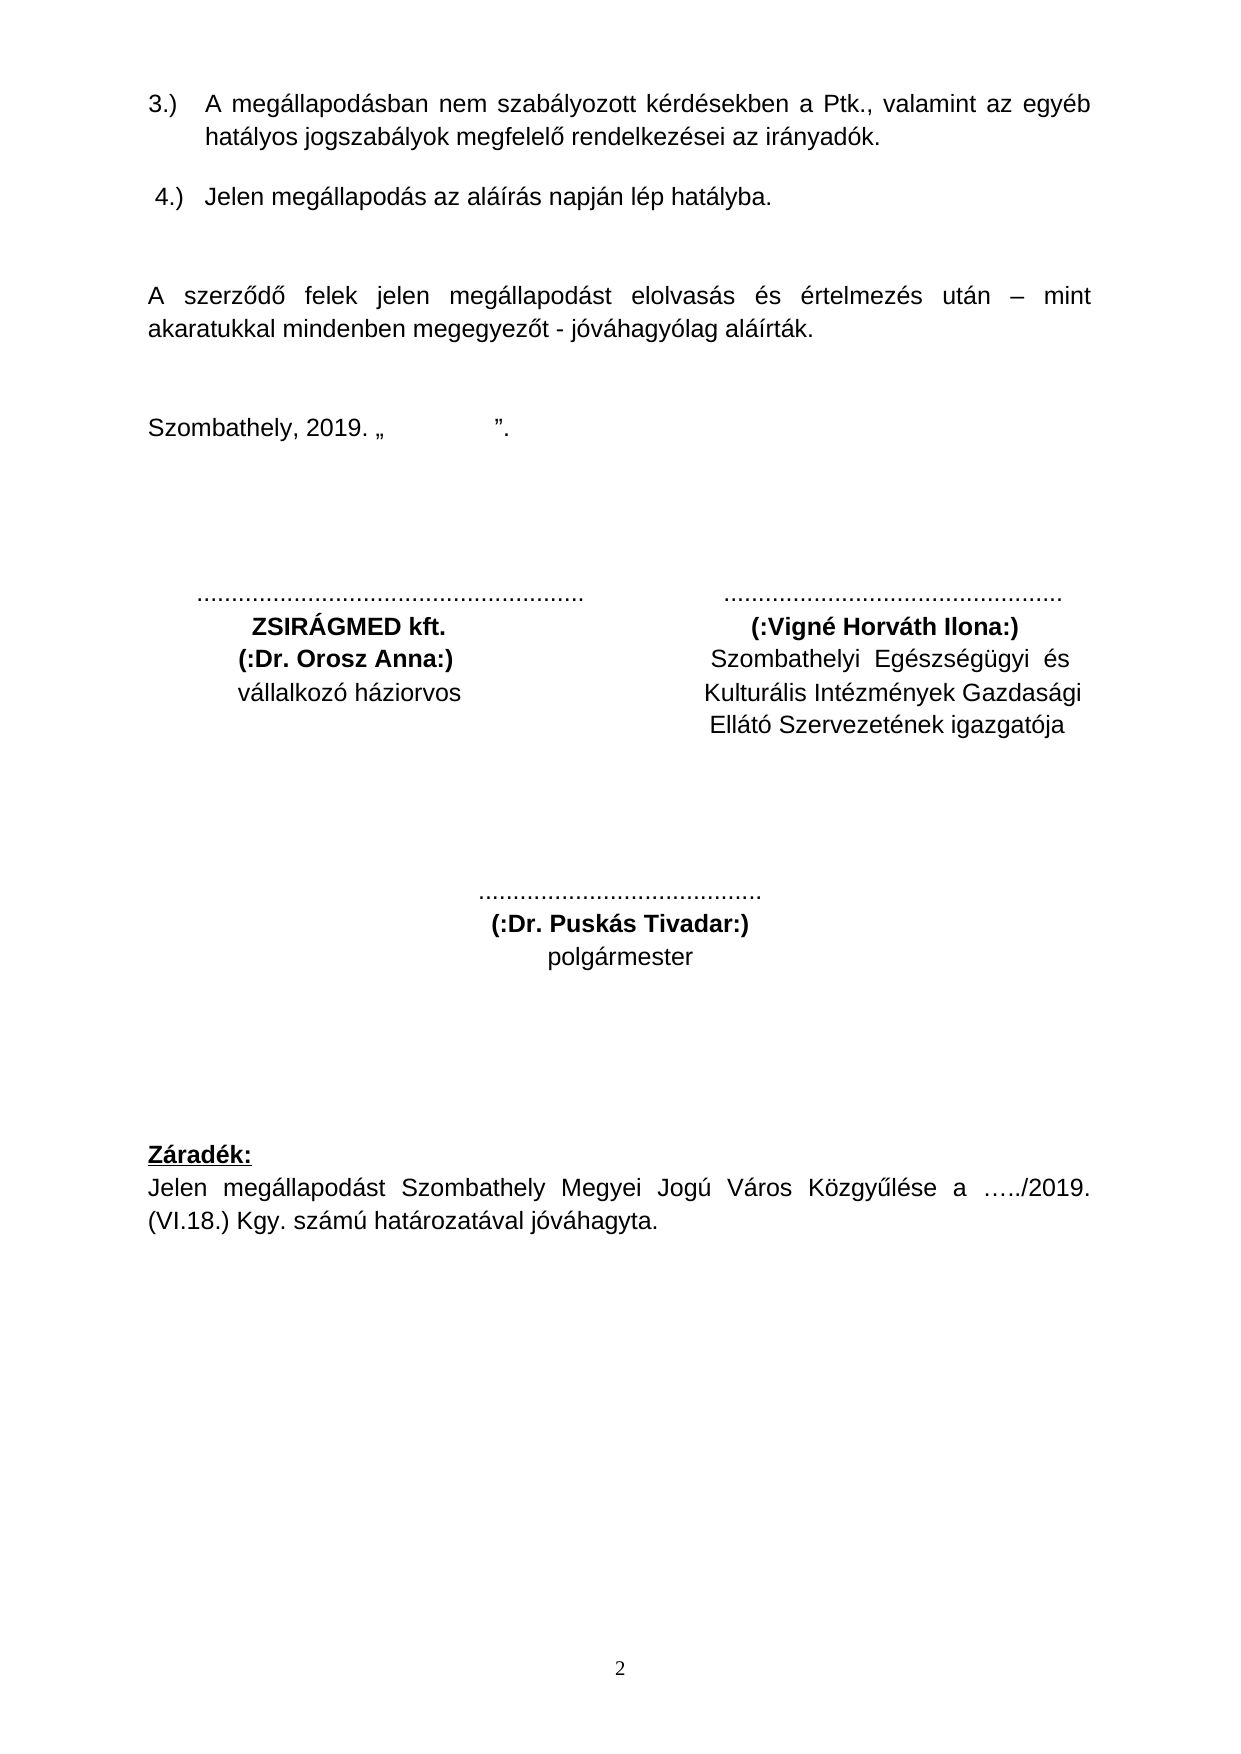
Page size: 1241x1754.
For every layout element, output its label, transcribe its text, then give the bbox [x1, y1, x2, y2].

text Záradék: [148, 1140, 1092, 1168]
text Jelen megállapodást Szombathely Megyei Jogú Város Közgyűlése a …../2019. (VI.18.) Kgy. számú határozatával jóváhagyta. [148, 1173, 1092, 1234]
list A megállapodásban nem szabályozott kérdésekben a Ptk., valamint az egyéb hatályos jogszabályok megfelelő rendelkezései az irányadók. [148, 89, 1092, 150]
text A szerződő felek jelen megállapodást elolvasás és értelmezés után – mint akaratukkal mindenben megegyezőt - jóváhagyólag aláírták. [148, 281, 1092, 343]
text Ellátó Szervezetének igazgatója [148, 711, 1092, 739]
text (:Dr. Puskás Tivadar:) [148, 909, 1092, 937]
text ZSIRÁGMED kft. (:Vigné Horváth Ilona:) [148, 611, 1092, 640]
text (:Dr. Orosz Anna:) Szombathelyi Egészségügyi és [148, 644, 1092, 673]
text ......................................... [148, 876, 1092, 904]
text ........................................................ ................................................. [148, 578, 1092, 607]
text polgármester [148, 942, 1092, 970]
text vállalkozó háziorvos Kulturális Intézmények Gazdasági [148, 677, 1092, 706]
text 4.) Jelen megállapodás az aláírás napján lép hatályba. [148, 182, 1092, 211]
text Szombathely, 2019. „ ”. [148, 413, 1092, 442]
